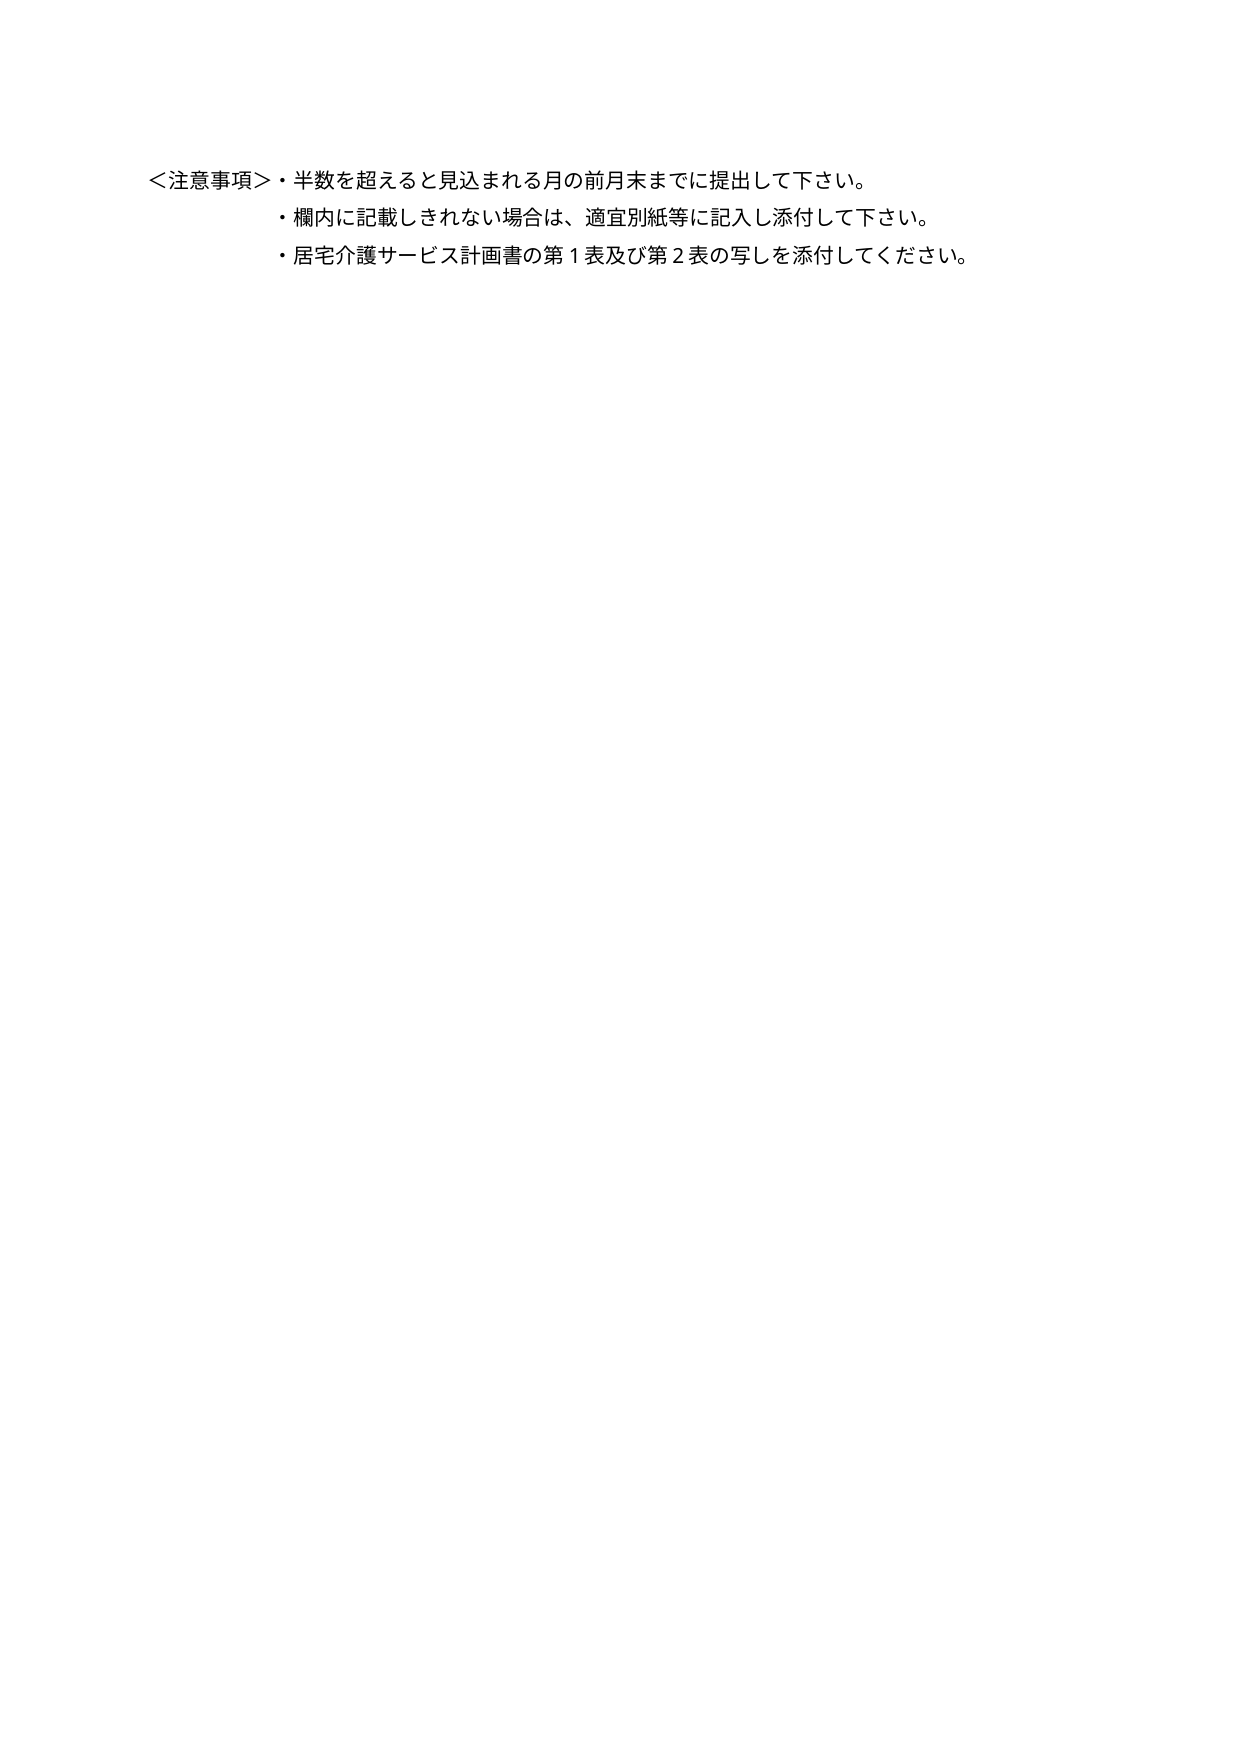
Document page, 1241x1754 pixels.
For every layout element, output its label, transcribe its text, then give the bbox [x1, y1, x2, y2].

text ・欄内に記載しきれない場合は、適宜別紙等に記入し添付して下さい。 [148, 198, 1092, 236]
text ・居宅介護サービス計画書の第1表及び第2表の写しを添付してください。 [148, 236, 1092, 273]
text ＜注意事項＞・半数を超えると見込まれる月の前月末までに提出して下さい。 [148, 161, 1092, 198]
